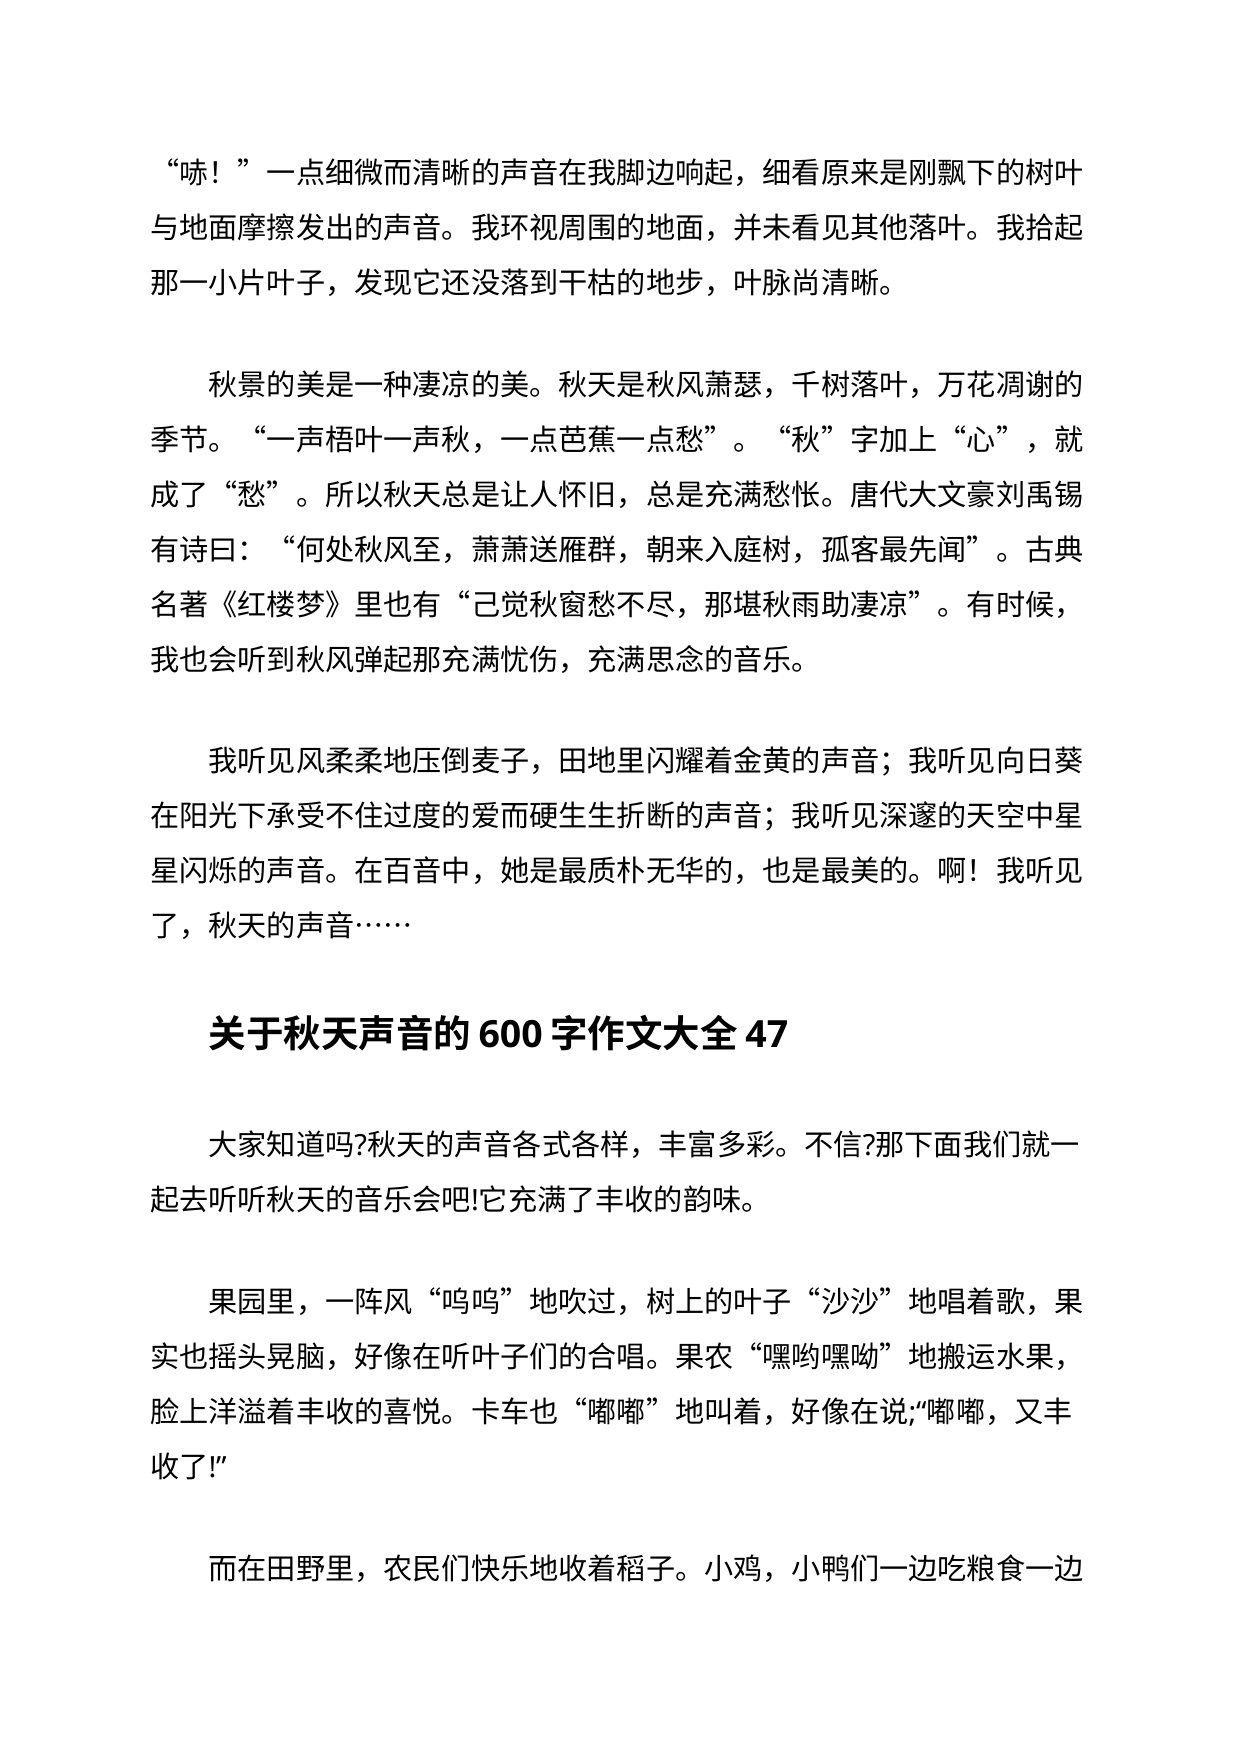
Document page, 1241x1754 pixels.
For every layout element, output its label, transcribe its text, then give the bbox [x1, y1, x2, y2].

text 我听见风柔柔地压倒麦子，田地里闪耀着金黄的声音；我听见向日葵在阳光下承受不住过度的爱而硬生生折断的声音；我听见深邃的天空中星星闪烁的声音。在百音中，她是最质朴无华的，也是最美的。啊！我听见了，秋天的声音…… [150, 738, 1090, 945]
text 关于秋天声音的600字作文大全47 [150, 1004, 1090, 1059]
text 果园里，一阵风“呜呜”地吹过，树上的叶子“沙沙”地唱着歌，果实也摇头晃脑，好像在听叶子们的合唱。果农“嘿哟嘿呦”地搬运水果，脸上洋溢着丰收的喜悦。卡车也“嘟嘟”地叫着，好像在说;“嘟嘟，又丰收了!” [150, 1279, 1090, 1486]
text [150, 150, 1090, 302]
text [150, 1546, 1090, 1588]
text 秋景的美是一种凄凉的美。秋天是秋风萧瑟，千树落叶，万花凋谢的季节。“一声梧叶一声秋，一点芭蕉一点愁”。“秋”字加上“心”，就成了“愁”。所以秋天总是让人怀旧，总是充满愁怅。唐代大文豪刘禹锡有诗曰：“何处秋风至，萧萧送雁群，朝来入庭树，孤客最先闻”。古典名著《红楼梦》里也有“己觉秋窗愁不尽，那堪秋雨助凄凉”。有时候，我也会听到秋风弹起那充满忧伤，充满思念的音乐。 [150, 362, 1090, 678]
text 大家知道吗?秋天的声音各式各样，丰富多彩。不信?那下面我们就一起去听听秋天的音乐会吧!它充满了丰收的韵味。 [150, 1122, 1090, 1219]
